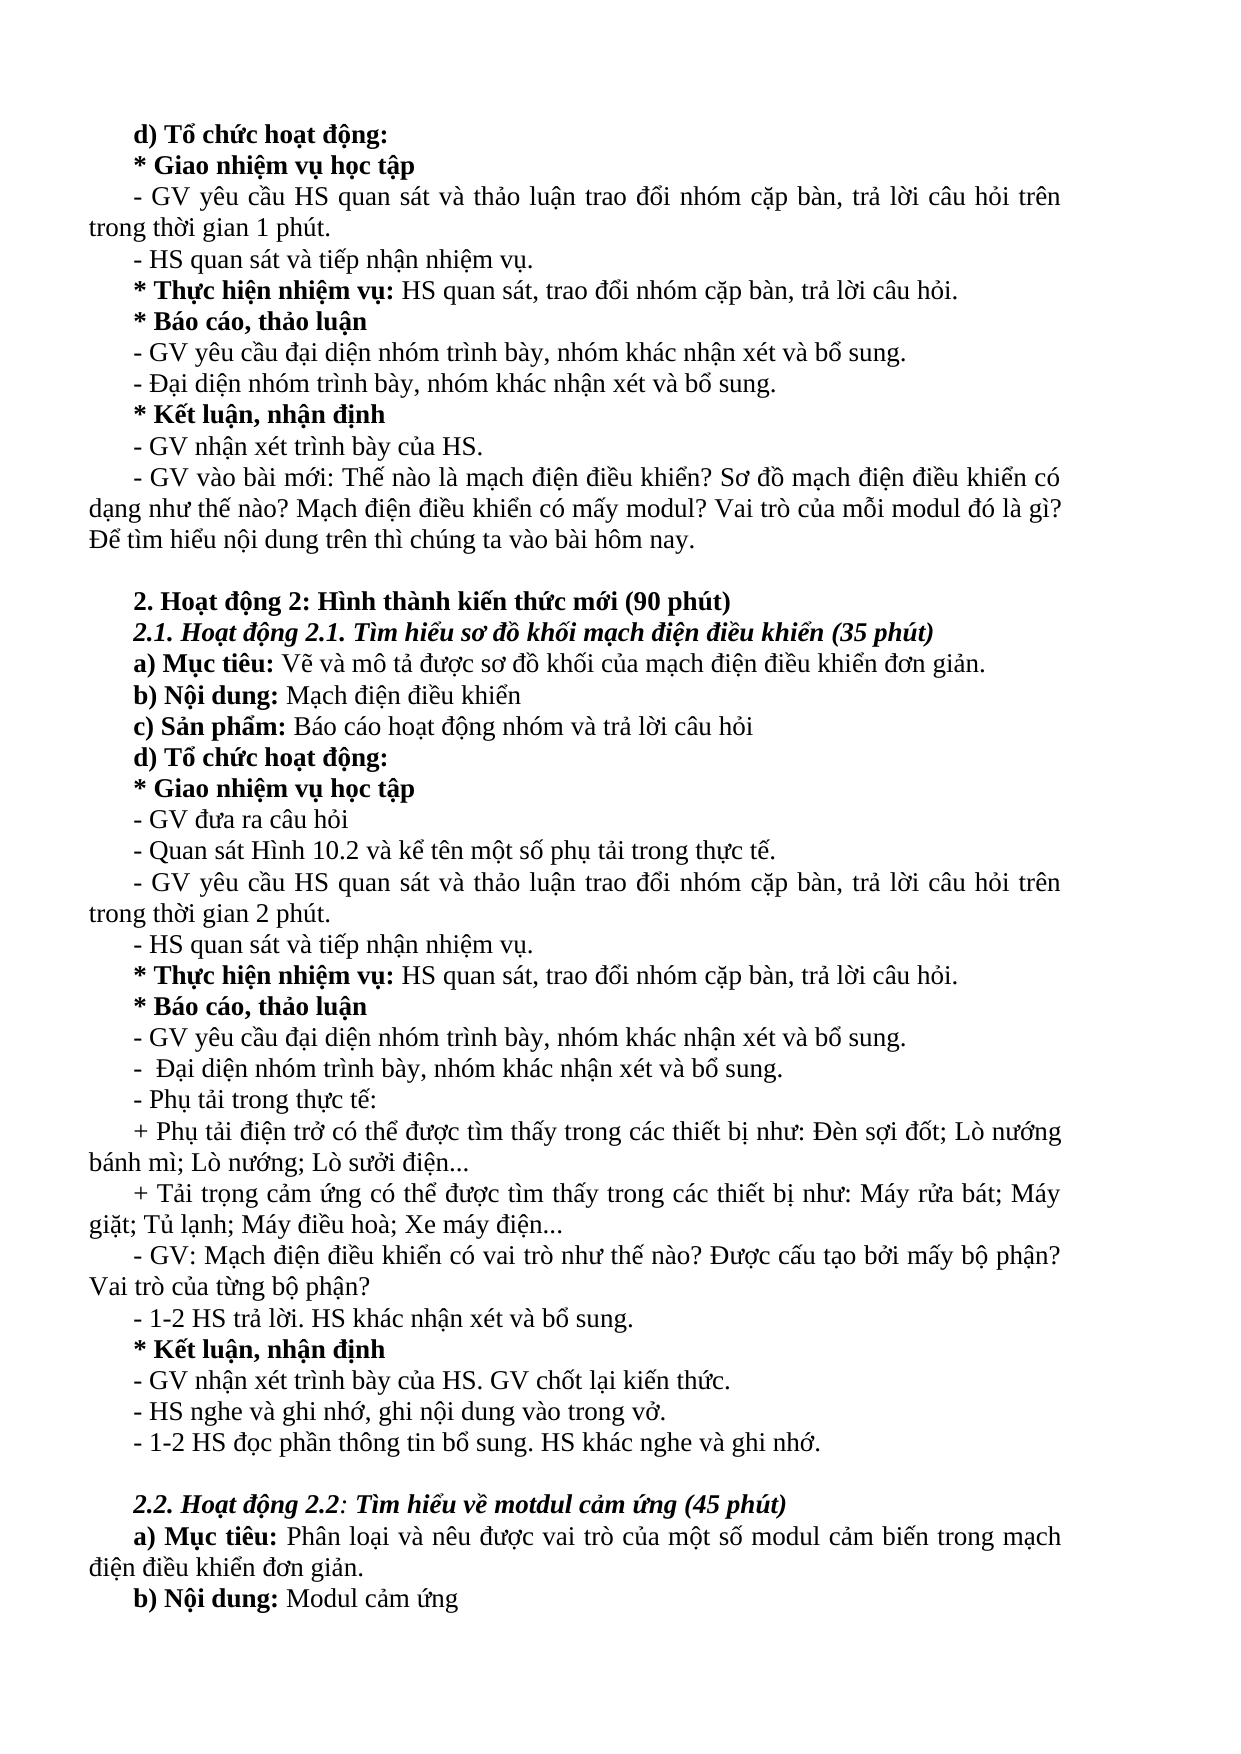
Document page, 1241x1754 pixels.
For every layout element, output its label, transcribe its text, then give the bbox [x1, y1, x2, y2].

text - GV yêu cầu HS quan sát và thảo luận trao đổi nhóm cặp bàn, trả lời câu hỏi trên trong thời gian 1 phút. [89, 180, 1063, 243]
text b) Nội dung: Modul cảm ứng [89, 1582, 1063, 1613]
text + Tải trọng cảm ứng có thể được tìm thấy trong các thiết bị như: Máy rửa bát; Máy giặt; Tủ lạnh; Máy điều hoà; Xe máy điện... [89, 1177, 1063, 1239]
text - 1-2 HS trả lời. HS khác nhận xét và bổ sung. [89, 1302, 1063, 1333]
text - Phụ tải trong thực tế: [89, 1084, 1063, 1115]
text * Giao nhiệm vụ học tập [89, 149, 1063, 180]
text * Kết luận, nhận định [89, 398, 1063, 429]
text - GV nhận xét trình bày của HS. [89, 429, 1063, 461]
text 2. Hoạt động 2: Hình thành kiến thức mới (90 phút) [89, 585, 1063, 616]
text 2.1. Hoạt động 2.1. Tìm hiểu sơ đồ khối mạch điện điều khiển (35 phút) [89, 616, 1063, 648]
text * Giao nhiệm vụ học tập [89, 772, 1063, 803]
text - HS quan sát và tiếp nhận nhiệm vụ. [89, 243, 1063, 274]
text - GV: Mạch điện điều khiển có vai trò như thế nào? Được cấu tạo bởi mấy bộ phận? Vai trò của từng bộ phận? [89, 1239, 1063, 1302]
text - GV nhận xét trình bày của HS. GV chốt lại kiến thức. [89, 1364, 1063, 1395]
text a) Mục tiêu: Vẽ và mô tả được sơ đồ khối của mạch điện điều khiển đơn giản. [89, 648, 1063, 679]
text - GV yêu cầu HS quan sát và thảo luận trao đổi nhóm cặp bàn, trả lời câu hỏi trên trong thời gian 2 phút. [89, 866, 1063, 928]
text - GV vào bài mới: Thế nào là mạch điện điều khiển? Sơ đồ mạch điện điều khiển có dạng như thế nào? Mạch điện điều khiển có mấy modul? Vai trò của mỗi modul đó là gì? Để tìm hiểu nội dung trên thì chúng ta vào bài hôm nay. [89, 461, 1063, 554]
text d) Tổ chức hoạt động: [89, 741, 1063, 772]
text - GV đưa ra câu hỏi [89, 803, 1063, 834]
text - Đại diện nhóm trình bày, nhóm khác nhận xét và bổ sung. [89, 1052, 1063, 1084]
text * Kết luận, nhận định [89, 1333, 1063, 1364]
text - Quan sát Hình 10.2 và kể tên một số phụ tải trong thực tế. [89, 834, 1063, 866]
text - Đại diện nhóm trình bày, nhóm khác nhận xét và bổ sung. [89, 367, 1063, 398]
text - GV yêu cầu đại diện nhóm trình bày, nhóm khác nhận xét và bổ sung. [89, 1021, 1063, 1052]
text * Báo cáo, thảo luận [89, 305, 1063, 336]
text - HS nghe và ghi nhớ, ghi nội dung vào trong vở. [89, 1395, 1063, 1426]
text d) Tổ chức hoạt động: [89, 118, 1063, 149]
text b) Nội dung: Mạch điện điều khiển [89, 679, 1063, 710]
text - 1-2 HS đọc phần thông tin bổ sung. HS khác nghe và ghi nhớ. [89, 1426, 1063, 1457]
text + Phụ tải điện trở có thể được tìm thấy trong các thiết bị như: Đèn sợi đốt; Lò nướng bánh mì; Lò nướng; Lò sưởi điện... [89, 1115, 1063, 1177]
text a) Mục tiêu: Phân loại và nêu được vai trò của một số modul cảm biến trong mạch điện điều khiển đơn giản. [89, 1520, 1063, 1582]
text 2.2. Hoạt động 2.2: Tìm hiểu về motdul cảm ứng (45 phút) [89, 1488, 1063, 1520]
text - GV yêu cầu đại diện nhóm trình bày, nhóm khác nhận xét và bổ sung. [89, 336, 1063, 367]
text * Thực hiện nhiệm vụ: HS quan sát, trao đổi nhóm cặp bàn, trả lời câu hỏi. [89, 959, 1063, 990]
text * Báo cáo, thảo luận [89, 990, 1063, 1021]
text c) Sản phẩm: Báo cáo hoạt động nhóm và trả lời câu hỏi [89, 710, 1063, 741]
text * Thực hiện nhiệm vụ: HS quan sát, trao đổi nhóm cặp bàn, trả lời câu hỏi. [89, 274, 1063, 305]
text - HS quan sát và tiếp nhận nhiệm vụ. [89, 928, 1063, 959]
